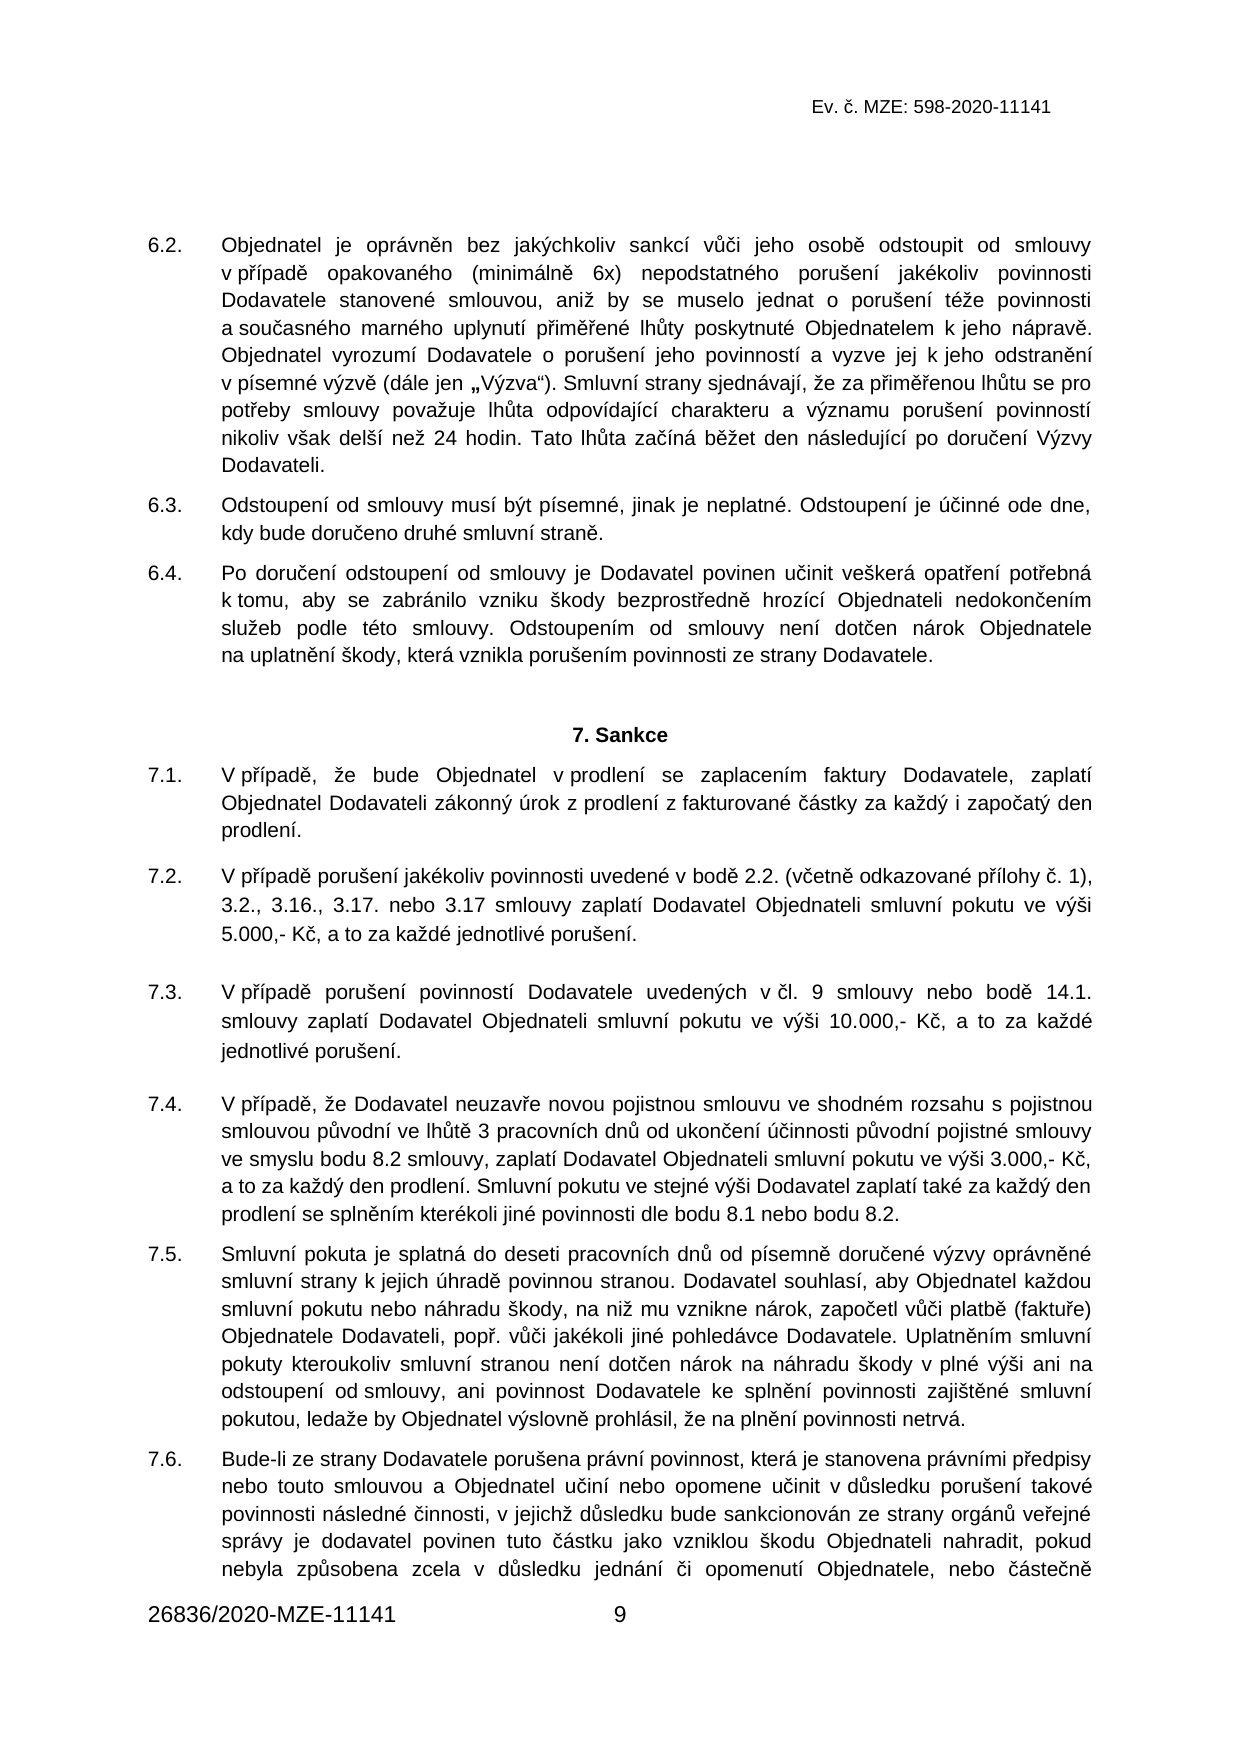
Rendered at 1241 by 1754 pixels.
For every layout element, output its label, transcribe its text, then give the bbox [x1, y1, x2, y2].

text 7.2. V případě porušení jakékoliv povinnosti uvedené v bodě 2.2. (včetně odkazované přílohy č. 1), 3.2., 3.16., 3.17. nebo 3.17 smlouvy zaplatí Dodavatel Objednateli smluvní pokutu ve výši 5.000,- Kč, a to za každé jednotlivé porušení. [148, 858, 1093, 946]
text 7.4. V případě, že Dodavatel neuzavře novou pojistnou smlouvu ve shodném rozsahu s pojistnou smlouvou původní ve lhůtě 3 pracovních dnů od ukončení účinnosti původní pojistné smlouvy ve smyslu bodu 8.2 smlouvy, zaplatí Dodavatel Objednateli smluvní pokutu ve výši 3.000,- Kč, a to za každý den prodlení. Smluvní pokutu ve stejné výši Dodavatel zaplatí také za každý den prodlení se splněním kterékoli jiné povinnosti dle bodu 8.1 nebo bodu 8.2. [148, 1092, 1093, 1226]
text 7. Sankce [148, 723, 1093, 747]
text 6.4. Po doručení odstoupení od smlouvy je Dodavatel povinen učinit veškerá opatření potřebná k tomu, aby se zabránilo vzniku škody bezprostředně hrozící Objednateli nedokončením služeb podle této smlouvy. Odstoupením od smlouvy není dotčen nárok Objednatele na uplatnění škody, která vznikla porušením povinnosti ze strany Dodavatele. [148, 561, 1093, 667]
text 7.5. Smluvní pokuta je splatná do deseti pracovních dnů od písemně doručené výzvy oprávněné smluvní strany k jejich úhradě povinnou stranou. Dodavatel souhlasí, aby Objednatel každou smluvní pokutu nebo náhradu škody, na niž mu vznikne nárok, započetl vůči platbě (faktuře) Objednatele Dodavateli, popř. vůči jakékoli jiné pohledávce Dodavatele. Uplatněním smluvní pokuty kteroukoliv smluvní stranou není dotčen nárok na náhradu škody v plné výši ani na odstoupení od smlouvy, ani povinnost Dodavatele ke splnění povinnosti zajištěné smluvní pokutou, ledaže by Objednatel výslovně prohlásil, že na plnění povinnosti netrvá. [148, 1242, 1093, 1431]
text 6.3. Odstoupení od smlouvy musí být písemné, jinak je neplatné. Odstoupení je účinné ode dne, kdy bude doručeno druhé smluvní straně. [148, 493, 1093, 545]
text 7.3. V případě porušení povinností Dodavatele uvedených v čl. 9 smlouvy nebo bodě 14.1. smlouvy zaplatí Dodavatel Objednateli smluvní pokutu ve výši 10.000,- Kč, a to za každé jednotlivé porušení. [148, 975, 1093, 1062]
text 6.2. Objednatel je oprávněn bez jakýchkoliv sankcí vůči jeho osobě odstoupit od smlouvy v případě opakovaného (minimálně 6x) nepodstatného porušení jakékoliv povinnosti Dodavatele stanovené smlouvou, aniž by se muselo jednat o porušení téže povinnosti a současného marného uplynutí přiměřené lhůty poskytnuté Objednatelem k jeho nápravě. Objednatel vyrozumí Dodavatele o porušení jeho povinností a vyzve jej k jeho odstranění v písemné výzvě (dále jen „Výzva“). Smluvní strany sjednávají, že za přiměřenou lhůtu se pro potřeby smlouvy považuje lhůta odpovídající charakteru a významu porušení povinností nikoliv však delší než 24 hodin. Tato lhůta začíná běžet den následující po doručení Výzvy Dodavateli. [148, 233, 1093, 477]
text 7.1. V případě, že bude Objednatel v prodlení se zaplacením faktury Dodavatele, zaplatí Objednatel Dodavateli zákonný úrok z prodlení z fakturované částky za každý i započatý den prodlení. [148, 763, 1093, 842]
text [148, 1447, 1093, 1581]
